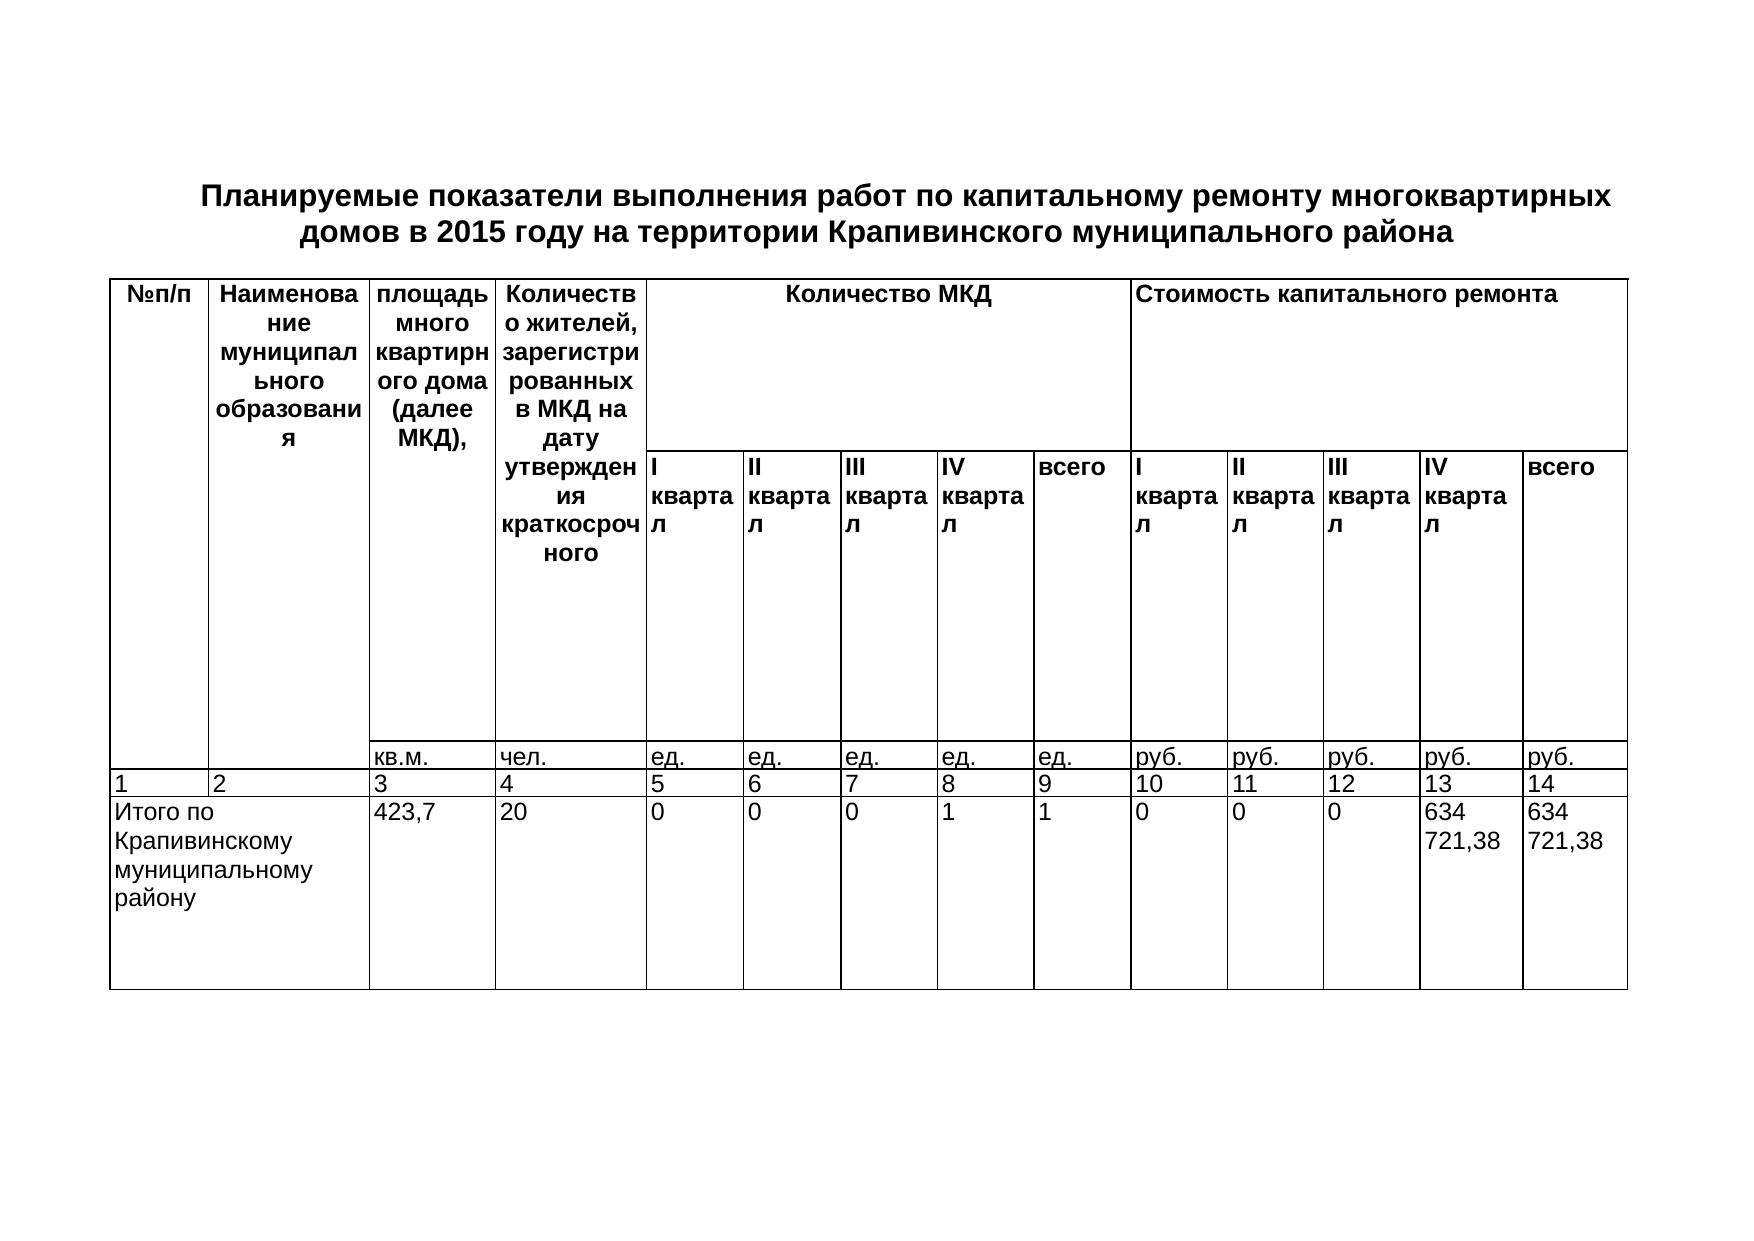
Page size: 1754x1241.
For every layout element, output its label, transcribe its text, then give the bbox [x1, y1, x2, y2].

table_cell руб. [1228, 742, 1323, 768]
table_cell Итого по Крапивинскому муниципальному району [111, 797, 369, 989]
table_header площадь много квартирного дома (далее МКД), [370, 280, 495, 740]
table_cell 13 [1421, 770, 1522, 796]
table_cell 0 [842, 797, 937, 989]
table_header Количество МКД [647, 280, 1130, 450]
table_cell чел. [496, 742, 646, 768]
table_cell ед. [1035, 742, 1130, 768]
table_cell 0 [1228, 797, 1323, 832]
table_cell 1 [1035, 797, 1130, 989]
table_cell всего [1524, 452, 1627, 740]
text Планируемые показатели выполнения работ по капитальному ремонту многоквартирных домов в 2015 году на территории Крапивинского муниципального района [118, 177, 1636, 249]
table_cell 0 [647, 797, 743, 989]
table_cell 11 [1228, 770, 1323, 796]
table_cell руб. [1524, 742, 1627, 768]
table_cell ед. [647, 742, 743, 768]
table_cell 3 [370, 770, 495, 796]
table_header Количество жителей, зарегистрированных в МКД на дату утверждения краткосрочного [496, 280, 646, 740]
table_cell руб. [1132, 742, 1227, 768]
table_cell [1228, 832, 1323, 989]
table_cell III квартал [842, 452, 937, 740]
table_cell ед. [938, 742, 1033, 768]
table_cell II квартал [744, 452, 840, 740]
table_cell I квартал [1132, 452, 1227, 740]
table_cell 2 [209, 770, 369, 796]
table_cell 10 [1132, 770, 1227, 796]
table_cell IV квартал [1421, 452, 1522, 740]
table_cell IV квартал [938, 452, 1033, 740]
table_cell I квартал [647, 452, 743, 740]
table_cell 4 [496, 770, 646, 796]
table_cell 1 [938, 797, 1033, 989]
table_cell кв.м. [370, 742, 495, 768]
table_cell руб. [1421, 742, 1522, 768]
table_cell ед. [842, 742, 937, 768]
table_cell 634 721,38 [1524, 797, 1627, 989]
table_cell 8 [938, 770, 1033, 796]
table_cell 7 [842, 770, 937, 796]
table_cell 1 [111, 770, 208, 796]
table_cell 0 [1324, 797, 1419, 832]
table_cell 12 [1324, 770, 1419, 796]
table_cell 423,7 [370, 797, 495, 989]
table_cell ед. [744, 742, 840, 768]
table_cell 6 [744, 770, 840, 796]
table_cell 14 [1524, 770, 1627, 796]
table_header №п/п [111, 280, 208, 768]
table_cell руб. [1324, 742, 1419, 768]
table_cell всего [1035, 452, 1130, 740]
table_header Наименование муниципального образования [209, 280, 369, 768]
table_header Стоимость капитального ремонта [1132, 280, 1627, 450]
table_cell 20 [496, 797, 646, 989]
table_cell 0 [744, 797, 840, 989]
table_cell 0 [1132, 797, 1227, 989]
table_cell III квартал [1324, 452, 1419, 740]
table_cell 5 [647, 770, 743, 796]
table_cell II квартал [1228, 452, 1323, 740]
table_cell [1324, 832, 1419, 989]
table_cell 634 721,38 [1421, 797, 1522, 989]
table_cell 9 [1035, 770, 1130, 796]
